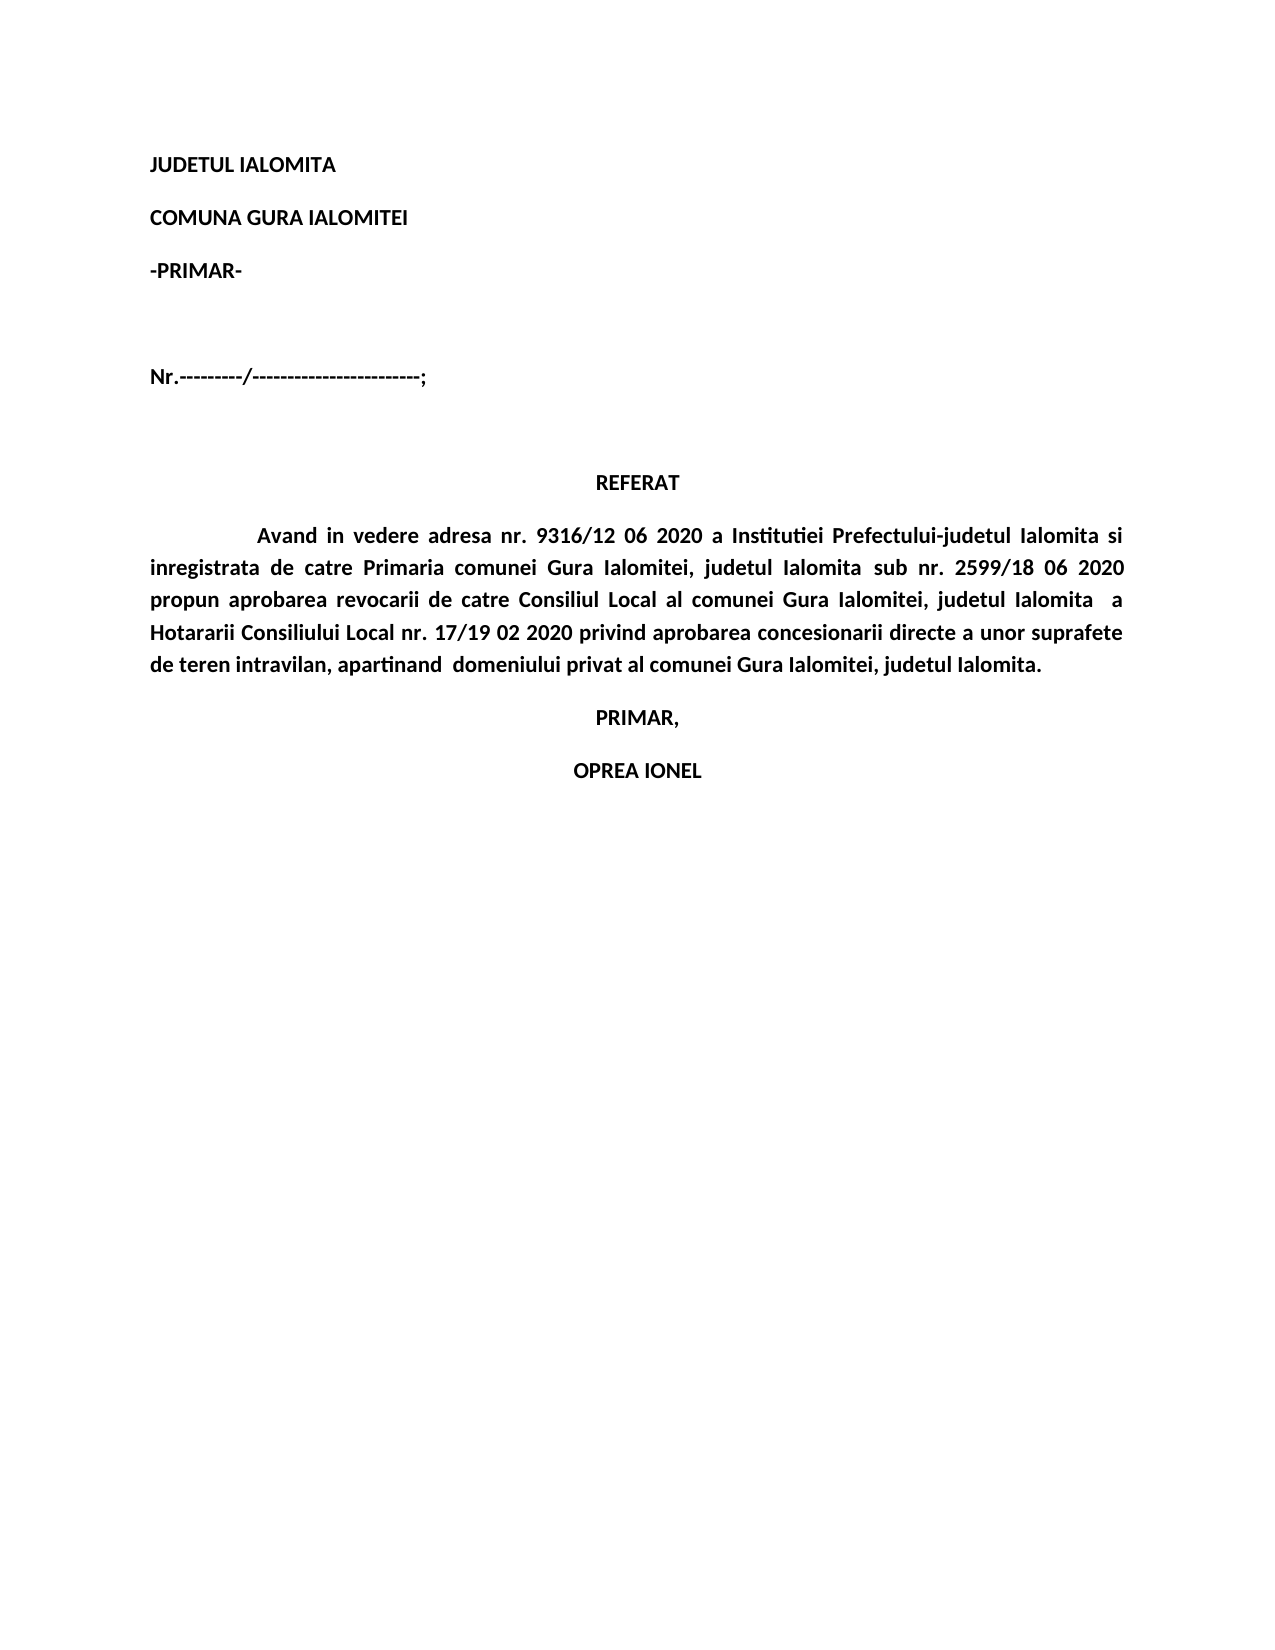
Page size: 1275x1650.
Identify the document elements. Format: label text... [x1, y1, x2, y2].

text Avand in vedere adresa nr. 9316/12 06 2020 a Institutiei Prefectului-judetul Ialomita si inregistrata de catre Primaria comunei Gura Ialomitei, judetul Ialomita sub nr. 2599/18 06 2020 propun aprobarea revocarii de catre Consiliul Local al comunei Gura Ialomitei, judetul Ialomita a Hotararii Consiliului Local nr. 17/19 02 2020 privind aprobarea concesionarii directe a unor suprafete de teren intravilan, apartinand domeniului privat al comunei Gura Ialomitei, judetul Ialomita. [150, 521, 1125, 678]
text -PRIMAR- [150, 256, 1125, 284]
text PRIMAR, [150, 703, 1125, 731]
text OPREA IONEL [150, 756, 1125, 784]
text Nr.---------/------------------------; [150, 362, 1125, 390]
text REFERAT [150, 468, 1125, 496]
text COMUNA GURA IALOMITEI [150, 203, 1125, 231]
text JUDETUL IALOMITA [150, 150, 1125, 178]
